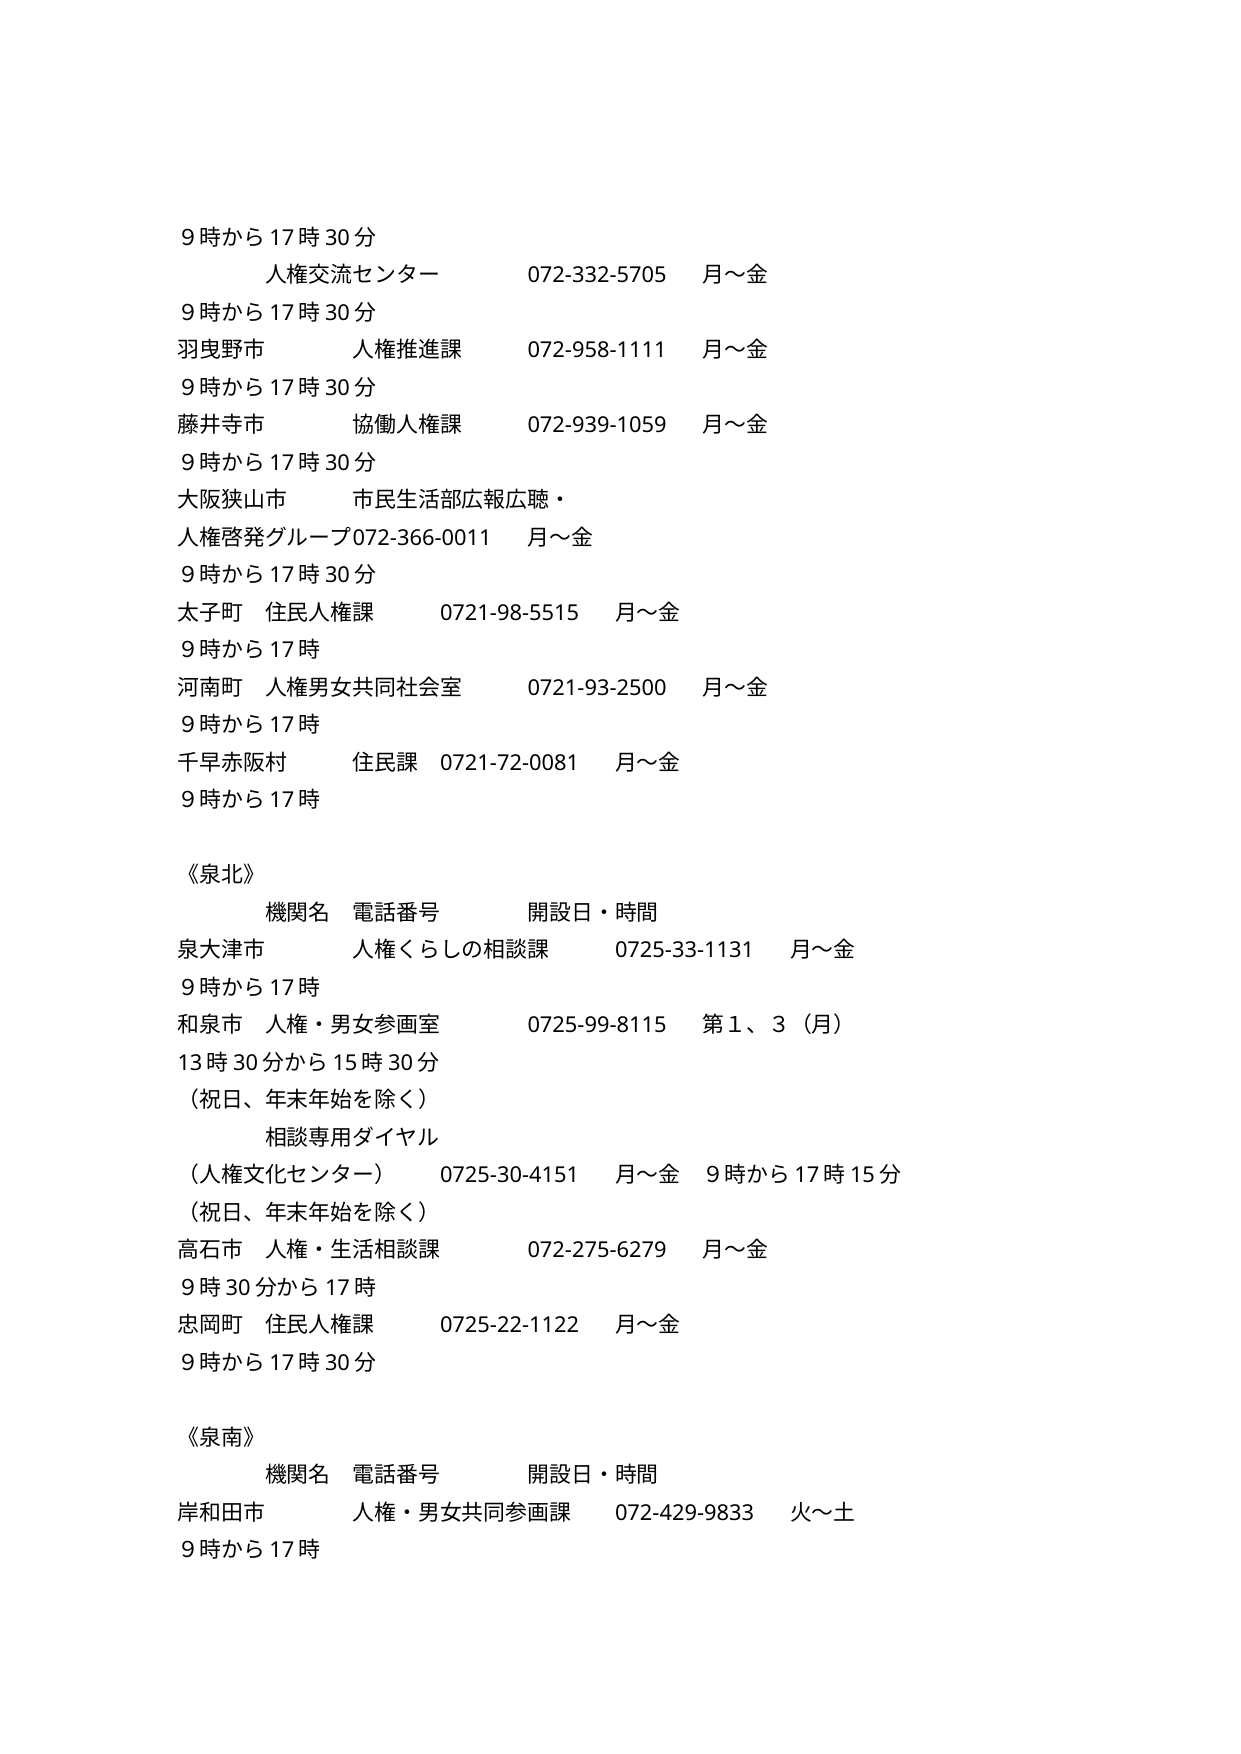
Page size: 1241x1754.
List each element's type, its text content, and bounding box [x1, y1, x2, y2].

text ９時から17時30分 [177, 1342, 1063, 1379]
text ９時から17時 [177, 967, 1063, 1004]
text 藤井寺市 協働人権課 072-939-1059 月～金 [177, 404, 1063, 442]
text 人権交流センター 072-332-5705 月～金 [177, 254, 1063, 292]
text 人権啓発グループ 072-366-0011 月～金 [177, 517, 1063, 554]
text ９時から17時 [177, 704, 1063, 742]
text ９時から17時30分 [177, 442, 1063, 479]
text ９時から17時30分 [177, 554, 1063, 592]
text ９時から17時30分 [177, 217, 1063, 254]
text 忠岡町 住民人権課 0725-22-1122 月～金 [177, 1304, 1063, 1342]
text 大阪狭山市 市民生活部広報広聴・ [177, 479, 1063, 517]
text ９時から17時 [177, 1529, 1063, 1567]
text 《泉南》 [177, 1417, 1063, 1454]
text 《泉北》 [177, 854, 1063, 892]
text 機関名 電話番号 開設日・時間 [177, 1454, 1063, 1492]
text ９時から17時 [177, 629, 1063, 667]
text 河南町 人権男女共同社会室 0721-93-2500 月～金 [177, 667, 1063, 704]
text 和泉市 人権・男女参画室 0725-99-8115 第１、３（月） [177, 1004, 1063, 1042]
text （祝日、年末年始を除く） [177, 1192, 1063, 1229]
text 千早赤阪村 住民課 0721-72-0081 月～金 [177, 742, 1063, 779]
text 太子町 住民人権課 0721-98-5515 月～金 [177, 592, 1063, 629]
text ９時30分から17時 [177, 1267, 1063, 1304]
text ９時から17時30分 [177, 292, 1063, 329]
text ９時から17時 [177, 779, 1063, 817]
text 相談専用ダイヤル [177, 1117, 1063, 1154]
text （人権文化センター） 0725-30-4151 月～金 ９時から17時15分 [177, 1154, 1063, 1192]
text 13時30分から15時30分 [177, 1042, 1063, 1079]
text 泉大津市 人権くらしの相談課 0725-33-1131 月～金 [177, 929, 1063, 967]
text ９時から17時30分 [177, 367, 1063, 404]
text 岸和田市 人権・男女共同参画課 072-429-9833 火～土 [177, 1492, 1063, 1529]
text 高石市 人権・生活相談課 072-275-6279 月～金 [177, 1229, 1063, 1267]
text 羽曳野市 人権推進課 072-958-1111 月～金 [177, 329, 1063, 367]
text 機関名 電話番号 開設日・時間 [177, 892, 1063, 929]
text （祝日、年末年始を除く） [177, 1079, 1063, 1117]
